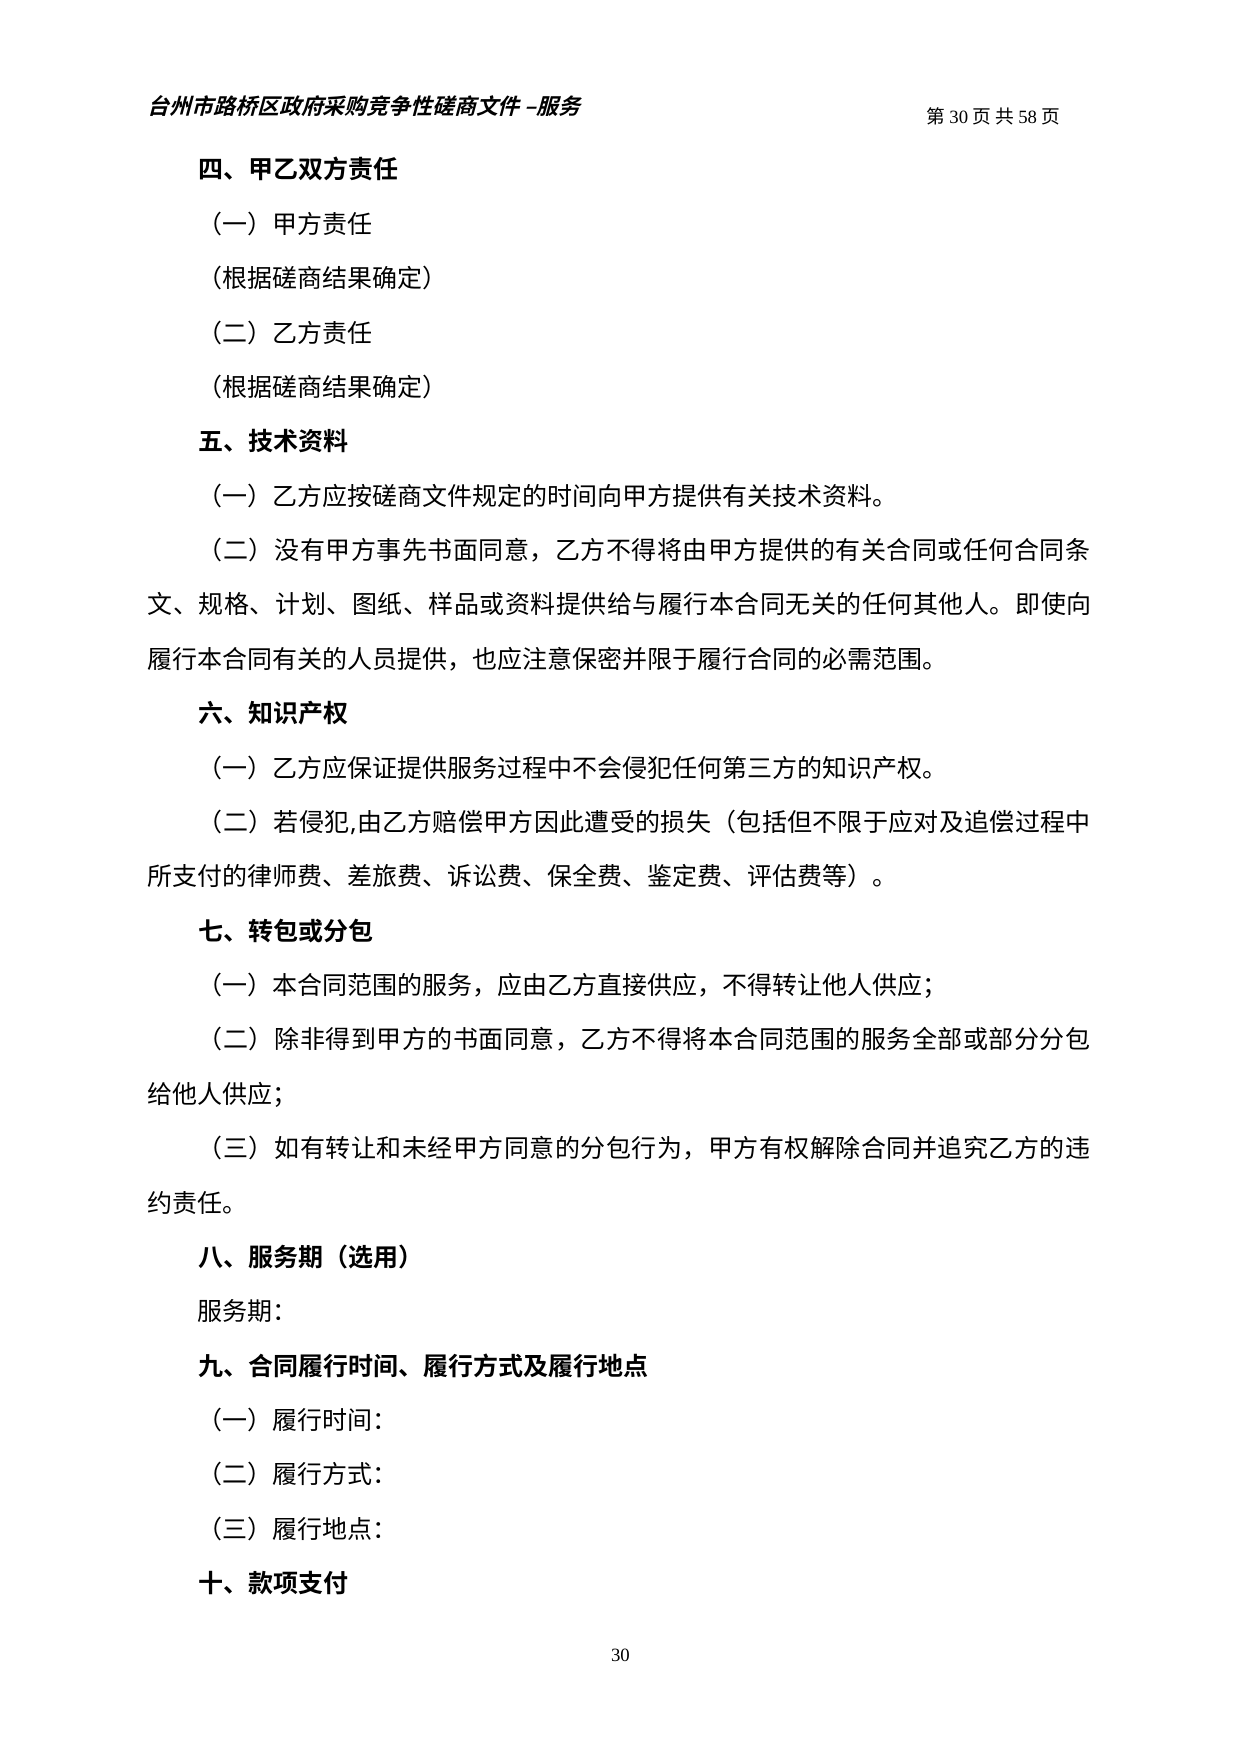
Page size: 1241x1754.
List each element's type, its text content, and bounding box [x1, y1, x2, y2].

text （一）履行时间： [148, 1401, 1092, 1437]
text 十、款项支付 [148, 1564, 1092, 1600]
text （二）除非得到甲方的书面同意，乙方不得将本合同范围的服务全部或部分分包给他人供应； [148, 1020, 1092, 1111]
text （二）履行方式： [148, 1455, 1092, 1491]
text （根据磋商结果确定） [148, 367, 1092, 404]
text （二）乙方责任 [148, 313, 1092, 349]
text 八、服务期（选用） [148, 1237, 1092, 1274]
text （二）没有甲方事先书面同意，乙方不得将由甲方提供的有关合同或任何合同条文、规格、计划、图纸、样品或资料提供给与履行本合同无关的任何其他人。即使向履行本合同有关的人员提供，也应注意保密并限于履行合同的必需范围。 [148, 531, 1092, 676]
text （一）乙方应按磋商文件规定的时间向甲方提供有关技术资料。 [148, 476, 1092, 512]
text （三）如有转让和未经甲方同意的分包行为，甲方有权解除合同并追究乙方的违约责任。 [148, 1129, 1092, 1219]
text （一）甲方责任 [148, 204, 1092, 241]
text （三）履行地点： [148, 1509, 1092, 1546]
text （一）乙方应保证提供服务过程中不会侵犯任何第三方的知识产权。 [148, 748, 1092, 784]
text 六、知识产权 [148, 694, 1092, 730]
text 服务期： [148, 1292, 1092, 1328]
text 七、转包或分包 [148, 911, 1092, 947]
text （根据磋商结果确定） [148, 259, 1092, 295]
text 九、合同履行时间、履行方式及履行地点 [148, 1346, 1092, 1382]
text 五、技术资料 [148, 422, 1092, 458]
text 四、甲乙双方责任 [148, 150, 1092, 186]
text （一）本合同范围的服务，应由乙方直接供应，不得转让他人供应； [148, 966, 1092, 1002]
text （二）若侵犯,由乙方赔偿甲方因此遭受的损失（包括但不限于应对及追偿过程中所支付的律师费、差旅费、诉讼费、保全费、鉴定费、评估费等）。 [148, 802, 1092, 893]
